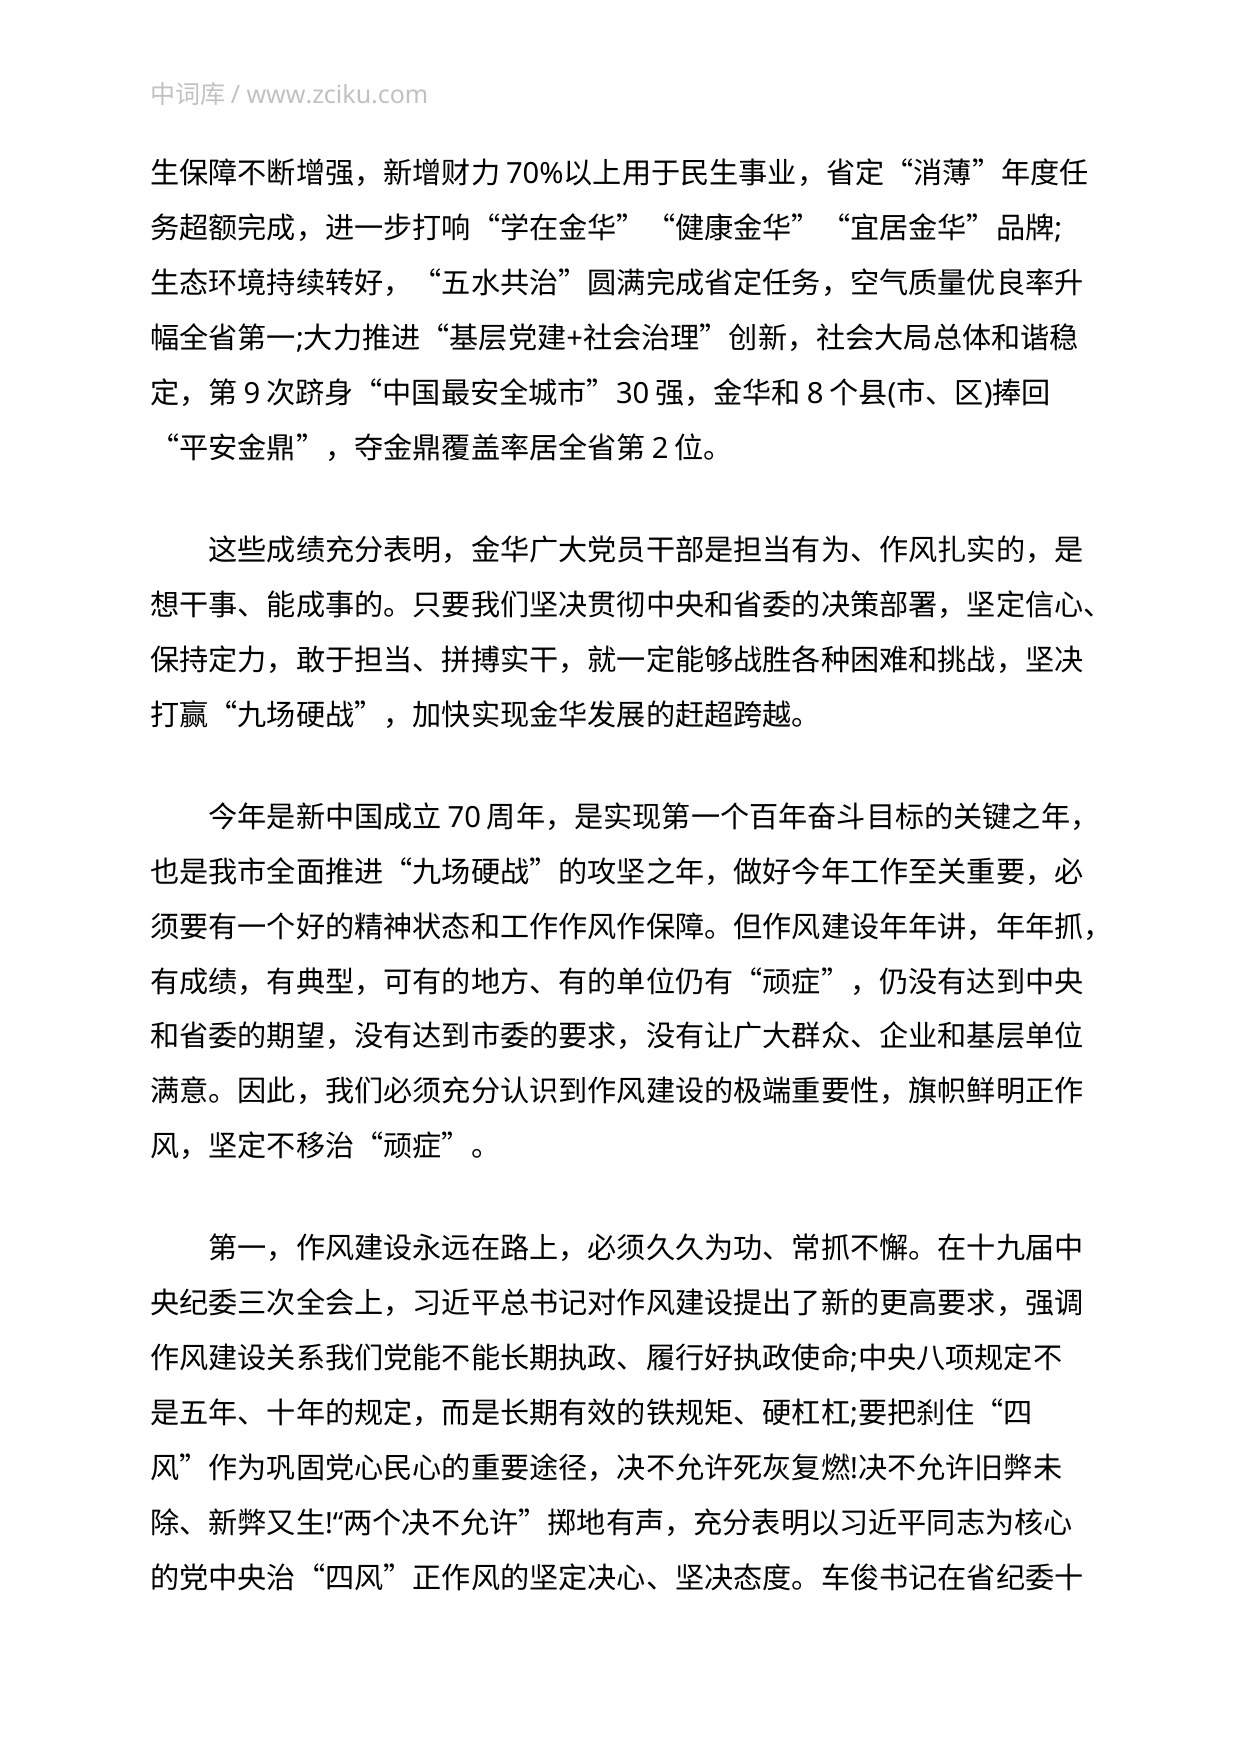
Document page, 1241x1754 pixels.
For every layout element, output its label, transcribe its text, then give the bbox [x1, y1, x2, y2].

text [150, 150, 1090, 467]
text 今年是新中国成立70周年，是实现第一个百年奋斗目标的关键之年，也是我市全面推进“九场硬战”的攻坚之年，做好今年工作至关重要，必须要有一个好的精神状态和工作作风作保障。但作风建设年年讲，年年抓，有成绩，有典型，可有的地方、有的单位仍有“顽症”，仍没有达到中央和省委的期望，没有达到市委的要求，没有让广大群众、企业和基层单位满意。因此，我们必须充分认识到作风建设的极端重要性，旗帜鲜明正作风，坚定不移治“顽症”。 [150, 793, 1090, 1165]
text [150, 1224, 1090, 1597]
text 这些成绩充分表明，金华广大党员干部是担当有为、作风扎实的，是想干事、能成事的。只要我们坚决贯彻中央和省委的决策部署，坚定信心、保持定力，敢于担当、拼搏实干，就一定能够战胜各种困难和挑战，坚决打赢“九场硬战”，加快实现金华发展的赶超跨越。 [150, 527, 1090, 734]
